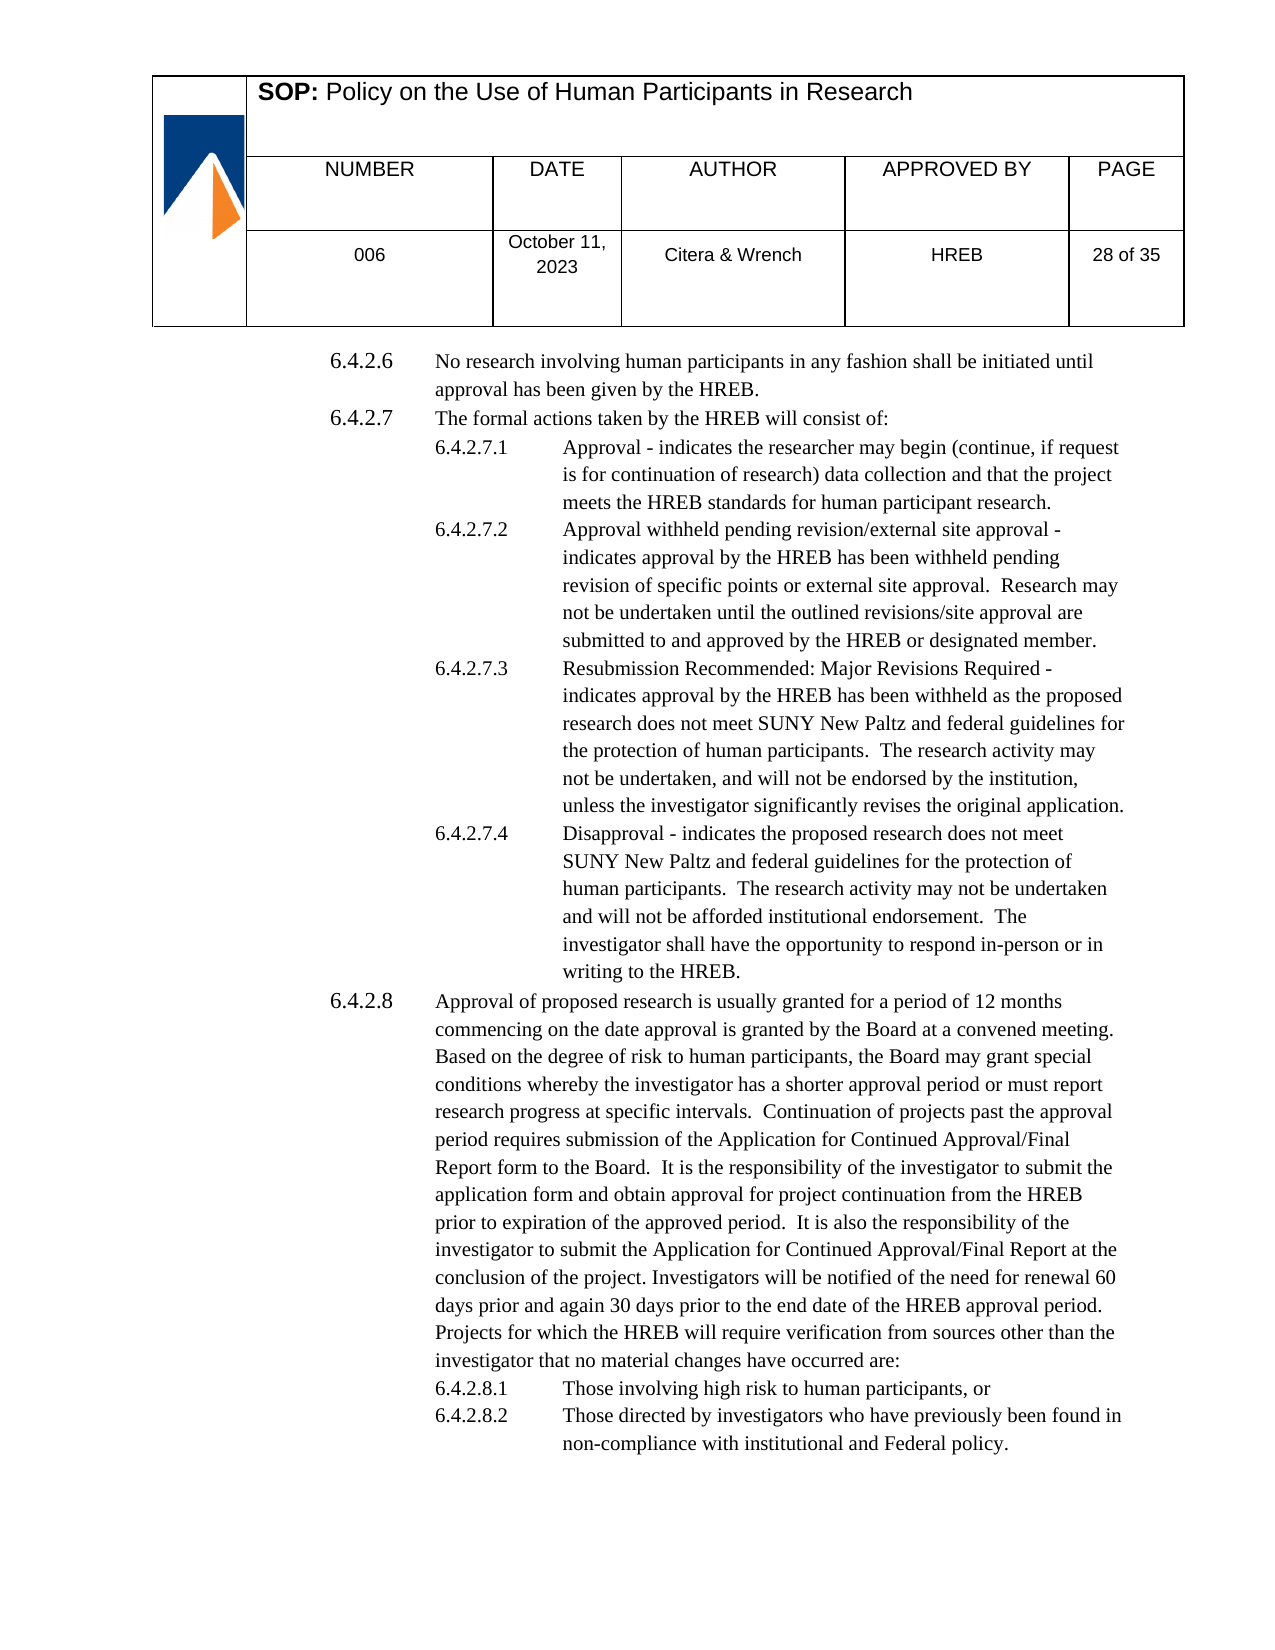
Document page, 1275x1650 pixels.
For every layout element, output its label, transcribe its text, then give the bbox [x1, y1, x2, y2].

text Approval withheld pending revision/external site approval - indicates approval by the HREB has been withheld pending revision of specific points or external site approval. Research may not be undertaken until the outlined revisions/site approval are submitted to and approved by the HREB or designated member. [435, 517, 1125, 652]
text Those directed by investigators who have previously been found in non-compliance with institutional and Federal policy. [435, 1403, 1125, 1455]
text Those involving high risk to human participants, or [435, 1375, 1125, 1399]
text Resubmission Recommended: Major Revisions Required - indicates approval by the HREB has been withheld as the proposed research does not meet SUNY New Paltz and federal guidelines for the protection of human participants. The research activity may not be undertaken, and will not be endorsed by the institution, unless the investigator significantly revises the original application. [435, 655, 1125, 817]
text Approval - indicates the researcher may begin (continue, if request is for continuation of research) data collection and that the project meets the HREB standards for human participant research. [435, 434, 1125, 514]
text The formal actions taken by the HREB will consist of: [330, 404, 1125, 431]
text Approval of proposed research is usually granted for a period of 12 months commencing on the date approval is granted by the Board at a convened meeting. Based on the degree of risk to human participants, the Board may grant special conditions whereby the investigator has a shorter approval period or must report research progress at specific intervals. Continuation of projects past the approval period requires submission of the Application for Continued Approval/Final Report form to the Board. It is the responsibility of the investigator to submit the application form and obtain approval for project continuation from the HREB prior to expiration of the approved period. It is also the responsibility of the investigator to submit the Application for Continued Approval/Final Report at the conclusion of the project. Investigators will be notified of the need for renewal 60 days prior and again 30 days prior to the end date of the HREB approval period. Projects for which the HREB will require verification from sources other than the investigator that no material changes have occurred are: [330, 987, 1125, 1372]
text Disapproval - indicates the proposed research does not meet SUNY New Paltz and federal guidelines for the protection of human participants. The research activity may not be undertaken and will not be afforded institutional endorsement. The investigator shall have the opportunity to respond in-person or in writing to the HREB. [435, 821, 1125, 983]
text No research involving human participants in any fashion shall be initiated until approval has been given by the HREB. [330, 347, 1125, 401]
picture [163, 115, 245, 239]
